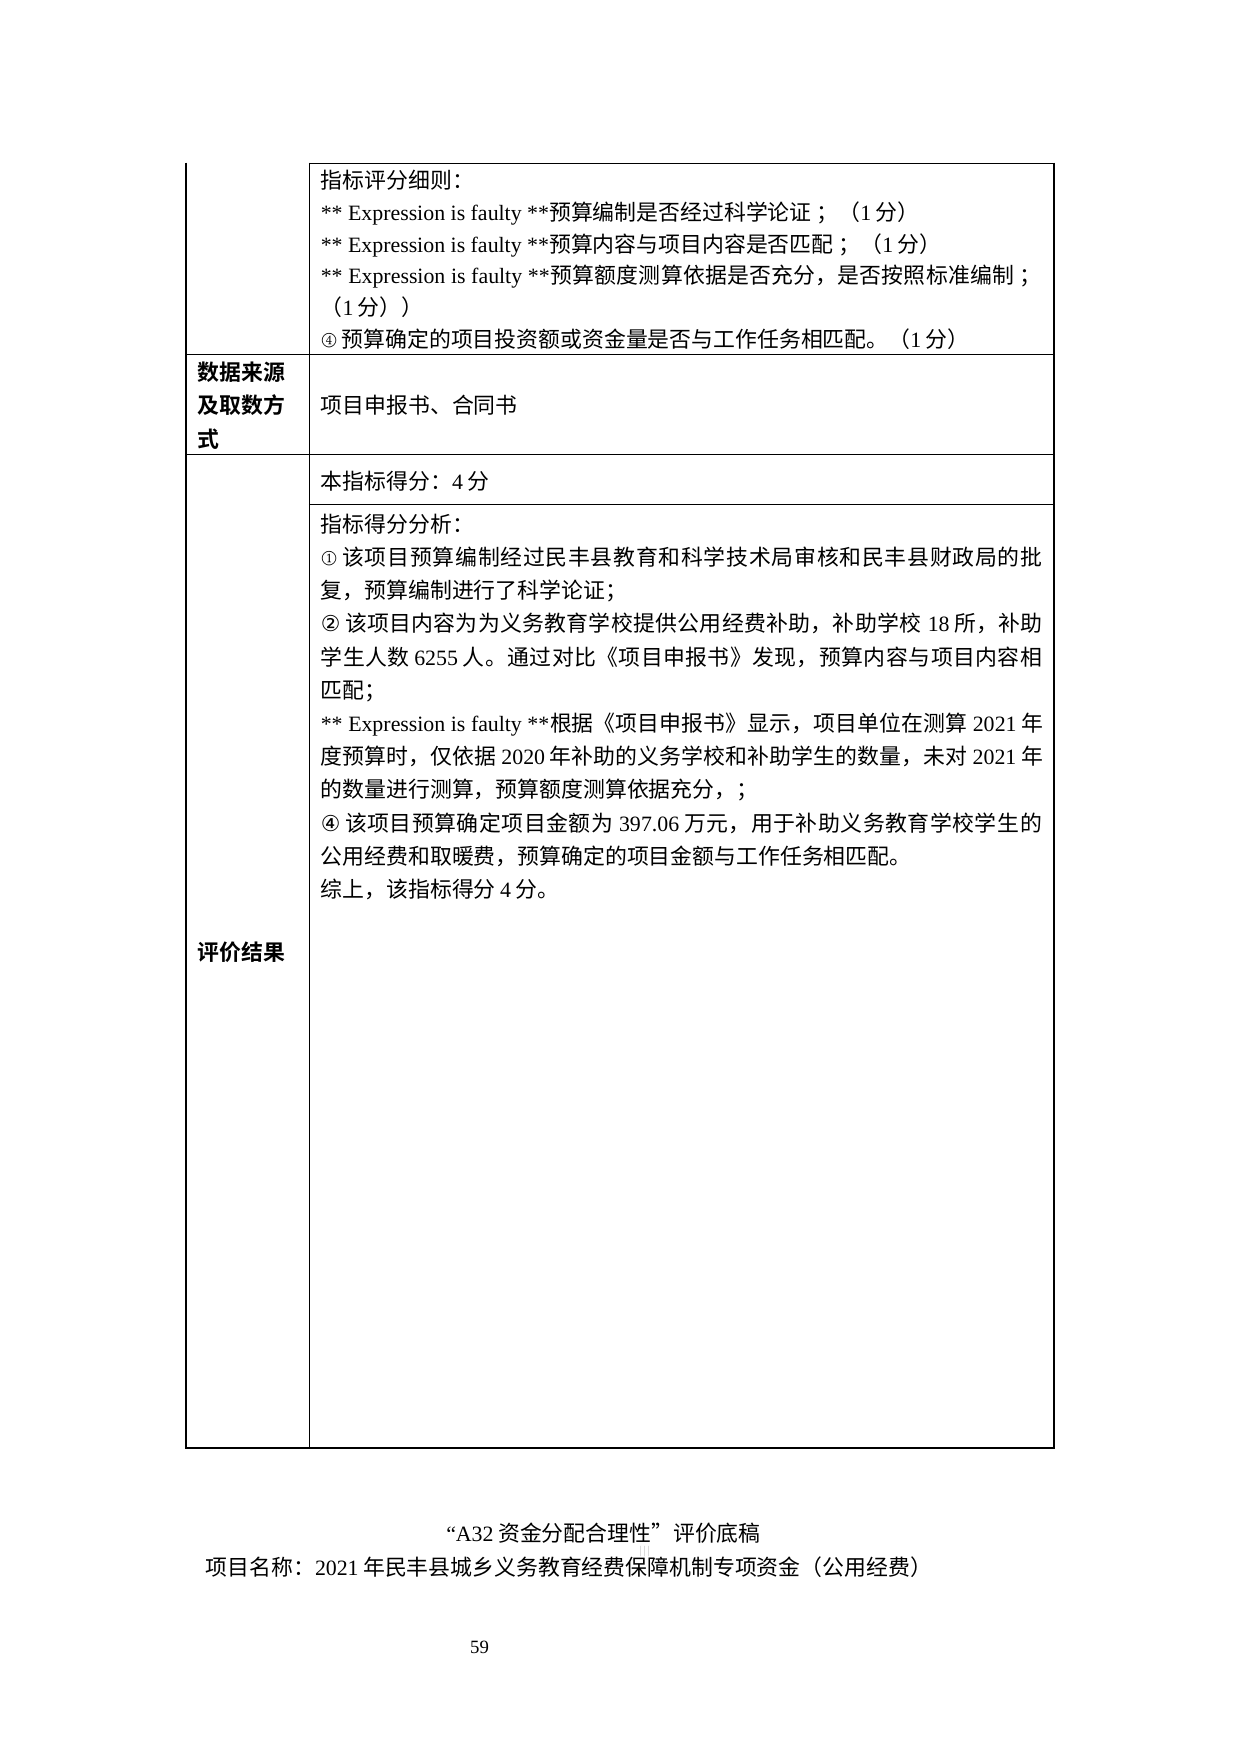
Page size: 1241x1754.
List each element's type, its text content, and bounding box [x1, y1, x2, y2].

table_header “A32资金分配合理性”评价底稿 项目名称：2021年民丰县城乡义务教育经费保障机制专项资金（公用经费） [194, 1516, 1046, 1582]
table_cell 本指标得分：4分 [310, 455, 1053, 504]
table_cell 评价结果 [187, 455, 309, 1447]
table_cell 指标得分分析： ①该项目预算编制经过民丰县教育和科学技术局审核和民丰县财政局的批复，预算编制进行了科学论证； ②该项目内容为为义务教育学校提供公用经费补助，补助学校18所，补助学生人数6255人。通过对比《项目申报书》发现，预算内容与项目内容相匹配； ③根据《项目申报书》显示，项目单位在测算2021年度预算时，仅依据2020年补助的义务学校和补助学生的数量，未对2021年的数量进行测算，预算额度测算依据充分，； ④该项目预算确定项目金额为397.06万元，用于补助义务教育学校学生的公用经费和取暖费，预算确定的项目金额与工作任务相匹配。 综上，该指标得分4分。 [310, 505, 1053, 1447]
table_cell 项目申报书、合同书 [310, 355, 1053, 454]
table_cell 数据来源及取数方式 [187, 355, 309, 454]
table_cell 指标评分细则： ①预算编制是否经过科学论证 ；（1分） ②预算内容与项目内容是否匹配 ；（1分） ③预算额度测算依据是否充分，是否按照标准编制 ；（1分）） ④预算确定的项目投资额或资金量是否与工作任务相匹配。（1分） [310, 164, 1053, 353]
